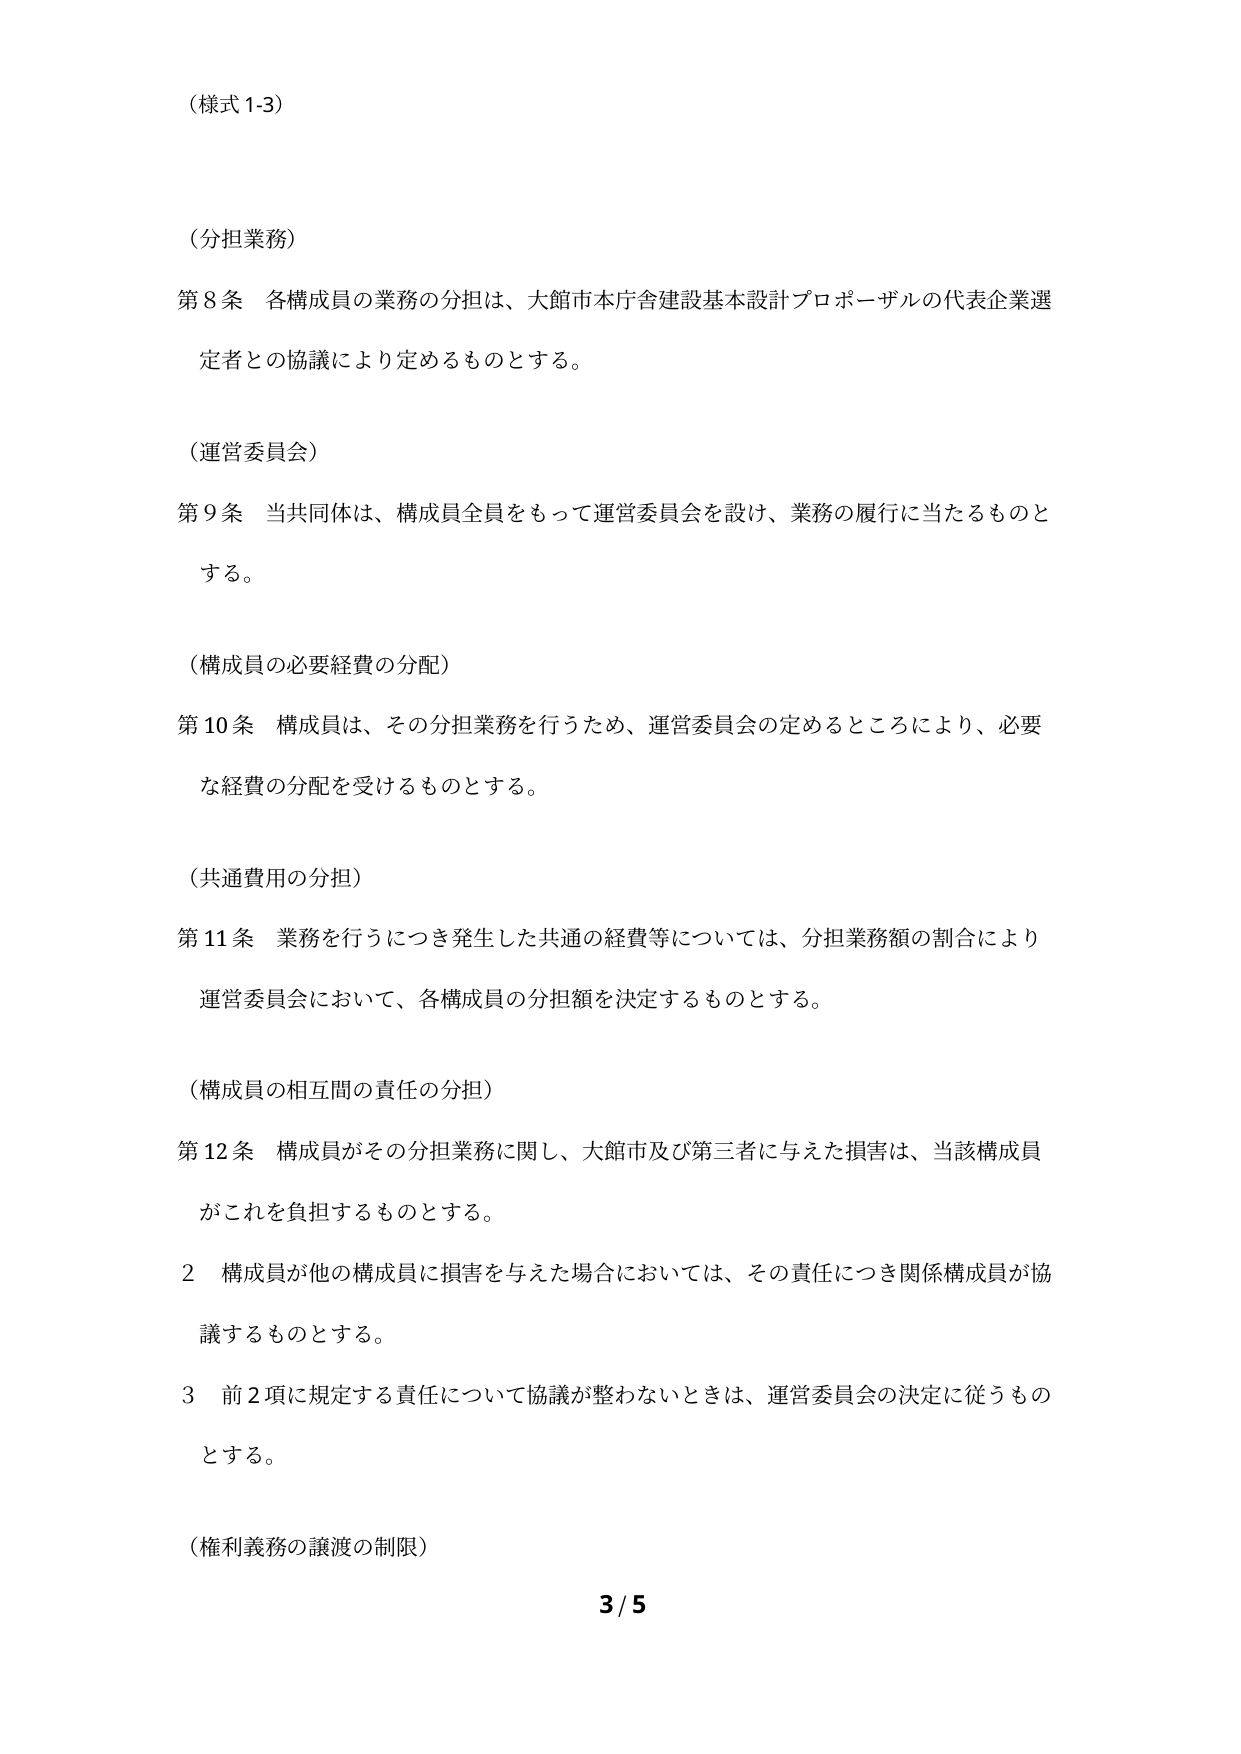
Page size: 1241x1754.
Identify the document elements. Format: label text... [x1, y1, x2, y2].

text （分担業務） [177, 207, 1063, 268]
text 第９条 当共同体は、構成員全員をもって運営委員会を設け、業務の履行に当たるものとする。 [177, 481, 1063, 603]
text （共通費用の分担） [177, 846, 1063, 907]
text ２ 構成員が他の構成員に損害を与えた場合においては、その責任につき関係構成員が協議するものとする。 [177, 1242, 1063, 1363]
text （構成員の相互間の責任の分担） [177, 1059, 1063, 1120]
text 第11条 業務を行うにつき発生した共通の経費等については、分担業務額の割合により運営委員会において、各構成員の分担額を決定するものとする。 [177, 907, 1063, 1029]
text ３ 前2項に規定する責任について協議が整わないときは、運営委員会の決定に従うものとする。 [177, 1363, 1063, 1485]
text （権利義務の譲渡の制限） [177, 1515, 1063, 1576]
text 第８条 各構成員の業務の分担は、大館市本庁舎建設基本設計プロポーザルの代表企業選定者との協議により定めるものとする。 [177, 268, 1063, 390]
text 第12条 構成員がその分担業務に関し、大館市及び第三者に与えた損害は、当該構成員がこれを負担するものとする。 [177, 1120, 1063, 1242]
text 第10条 構成員は、その分担業務を行うため、運営委員会の定めるところにより、必要な経費の分配を受けるものとする。 [177, 694, 1063, 816]
text （運営委員会） [177, 420, 1063, 481]
text （構成員の必要経費の分配） [177, 633, 1063, 694]
